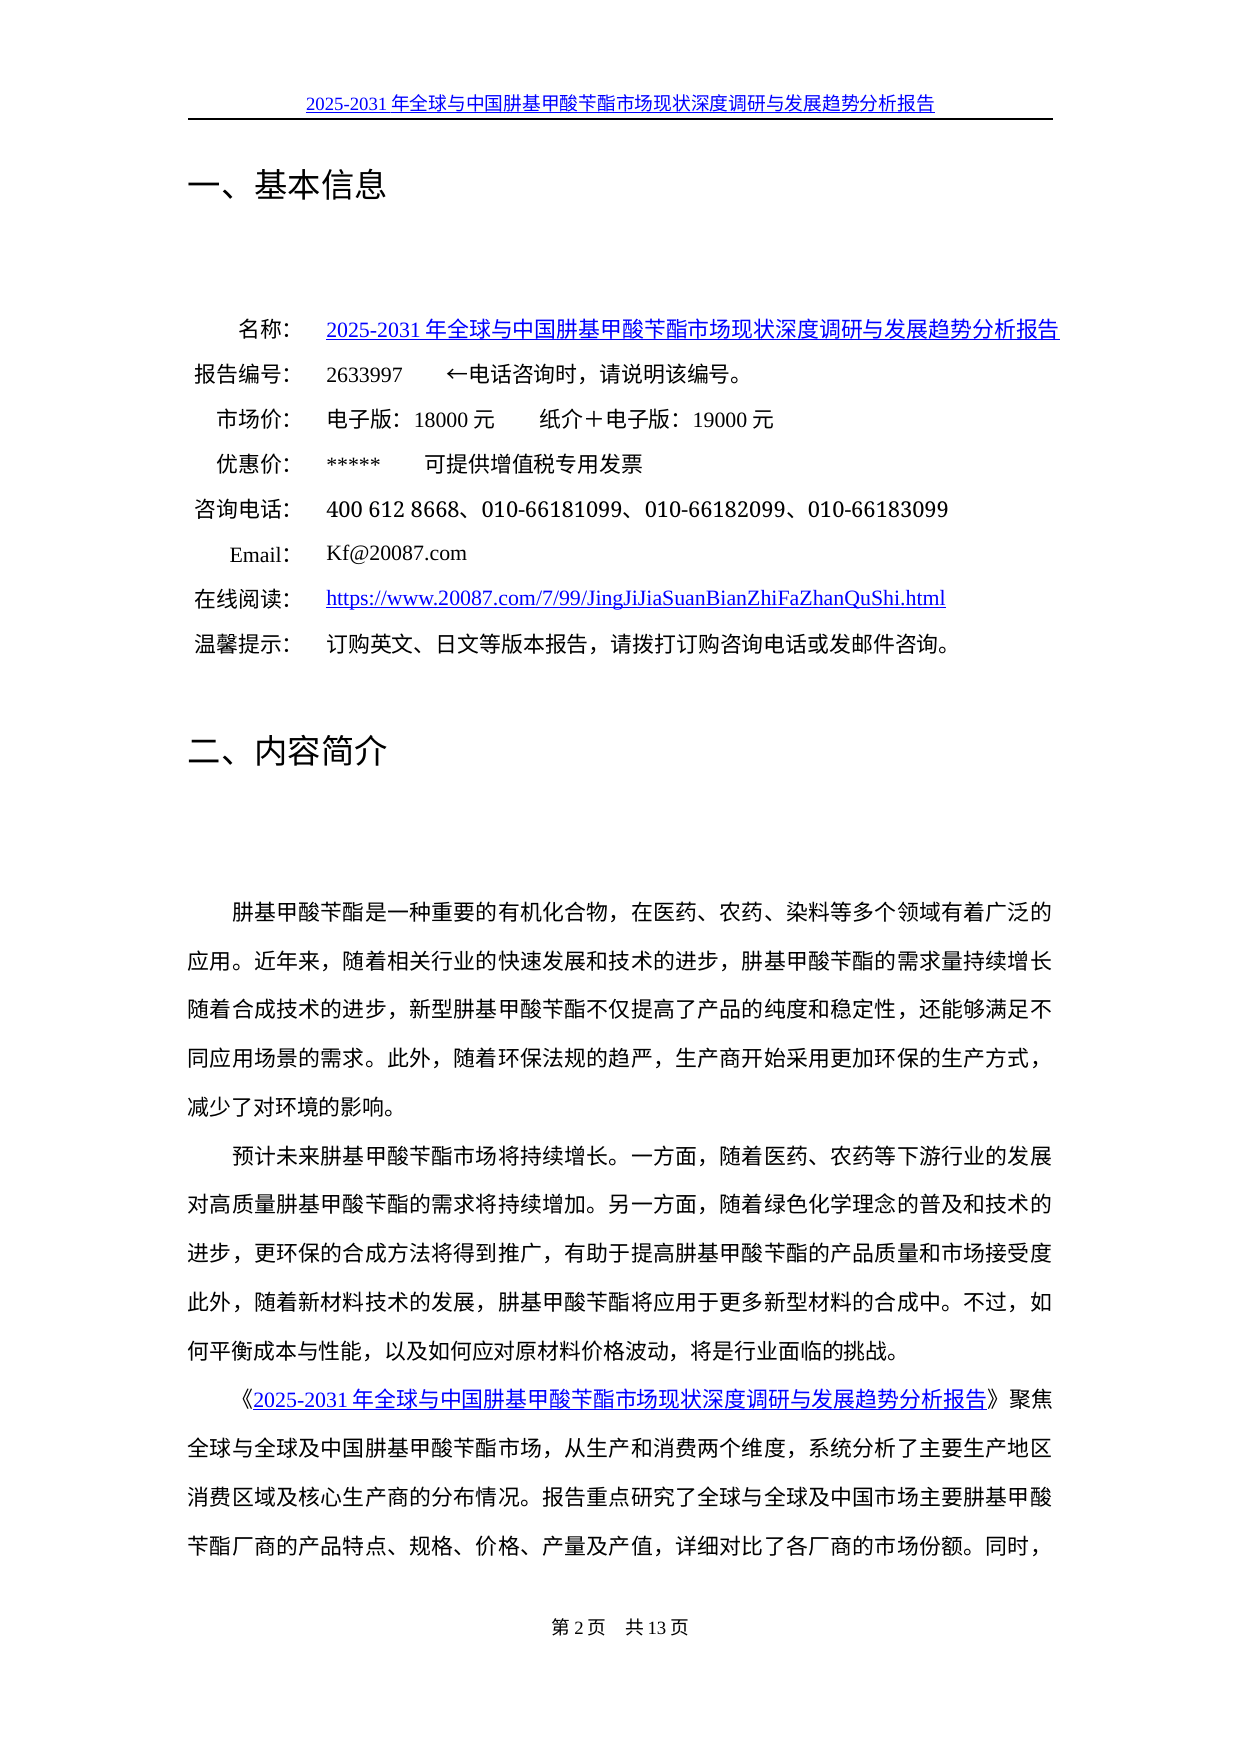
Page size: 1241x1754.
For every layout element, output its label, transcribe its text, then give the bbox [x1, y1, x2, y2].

table_cell 市场价： [167, 402, 315, 447]
table_cell 优惠价： [167, 447, 315, 492]
table_cell 订购英文、日文等版本报告，请拨打订购咨询电话或发邮件咨询。 [315, 627, 1073, 672]
title 二、内容简介 [187, 717, 1053, 782]
table_cell 400 612 8668、010-66181099、010-66182099、010-66183099 [315, 492, 1073, 537]
table_cell 温馨提示： [167, 627, 315, 672]
table_cell 电子版：18000 元 纸介＋电子版：19000 元 [315, 402, 1073, 447]
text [187, 894, 1053, 1561]
table_header 2025-2031年全球与中国肼基甲酸苄酯市场现状深度调研与发展趋势分析报告 [315, 312, 1073, 357]
table_cell Email： [167, 537, 315, 582]
table_cell [315, 582, 1073, 627]
title 一、基本信息 [187, 150, 1053, 215]
table_cell 咨询电话： [167, 492, 315, 537]
table_cell 2633997 ←电话咨询时，请说明该编号。 [315, 357, 1073, 402]
table_cell Kf@20087.com [315, 537, 1073, 582]
table_cell ***** 可提供增值税专用发票 [315, 447, 1073, 492]
table_cell 报告编号： [167, 357, 315, 402]
table_cell 在线阅读： [167, 582, 315, 627]
table_header 名称： [167, 312, 315, 357]
